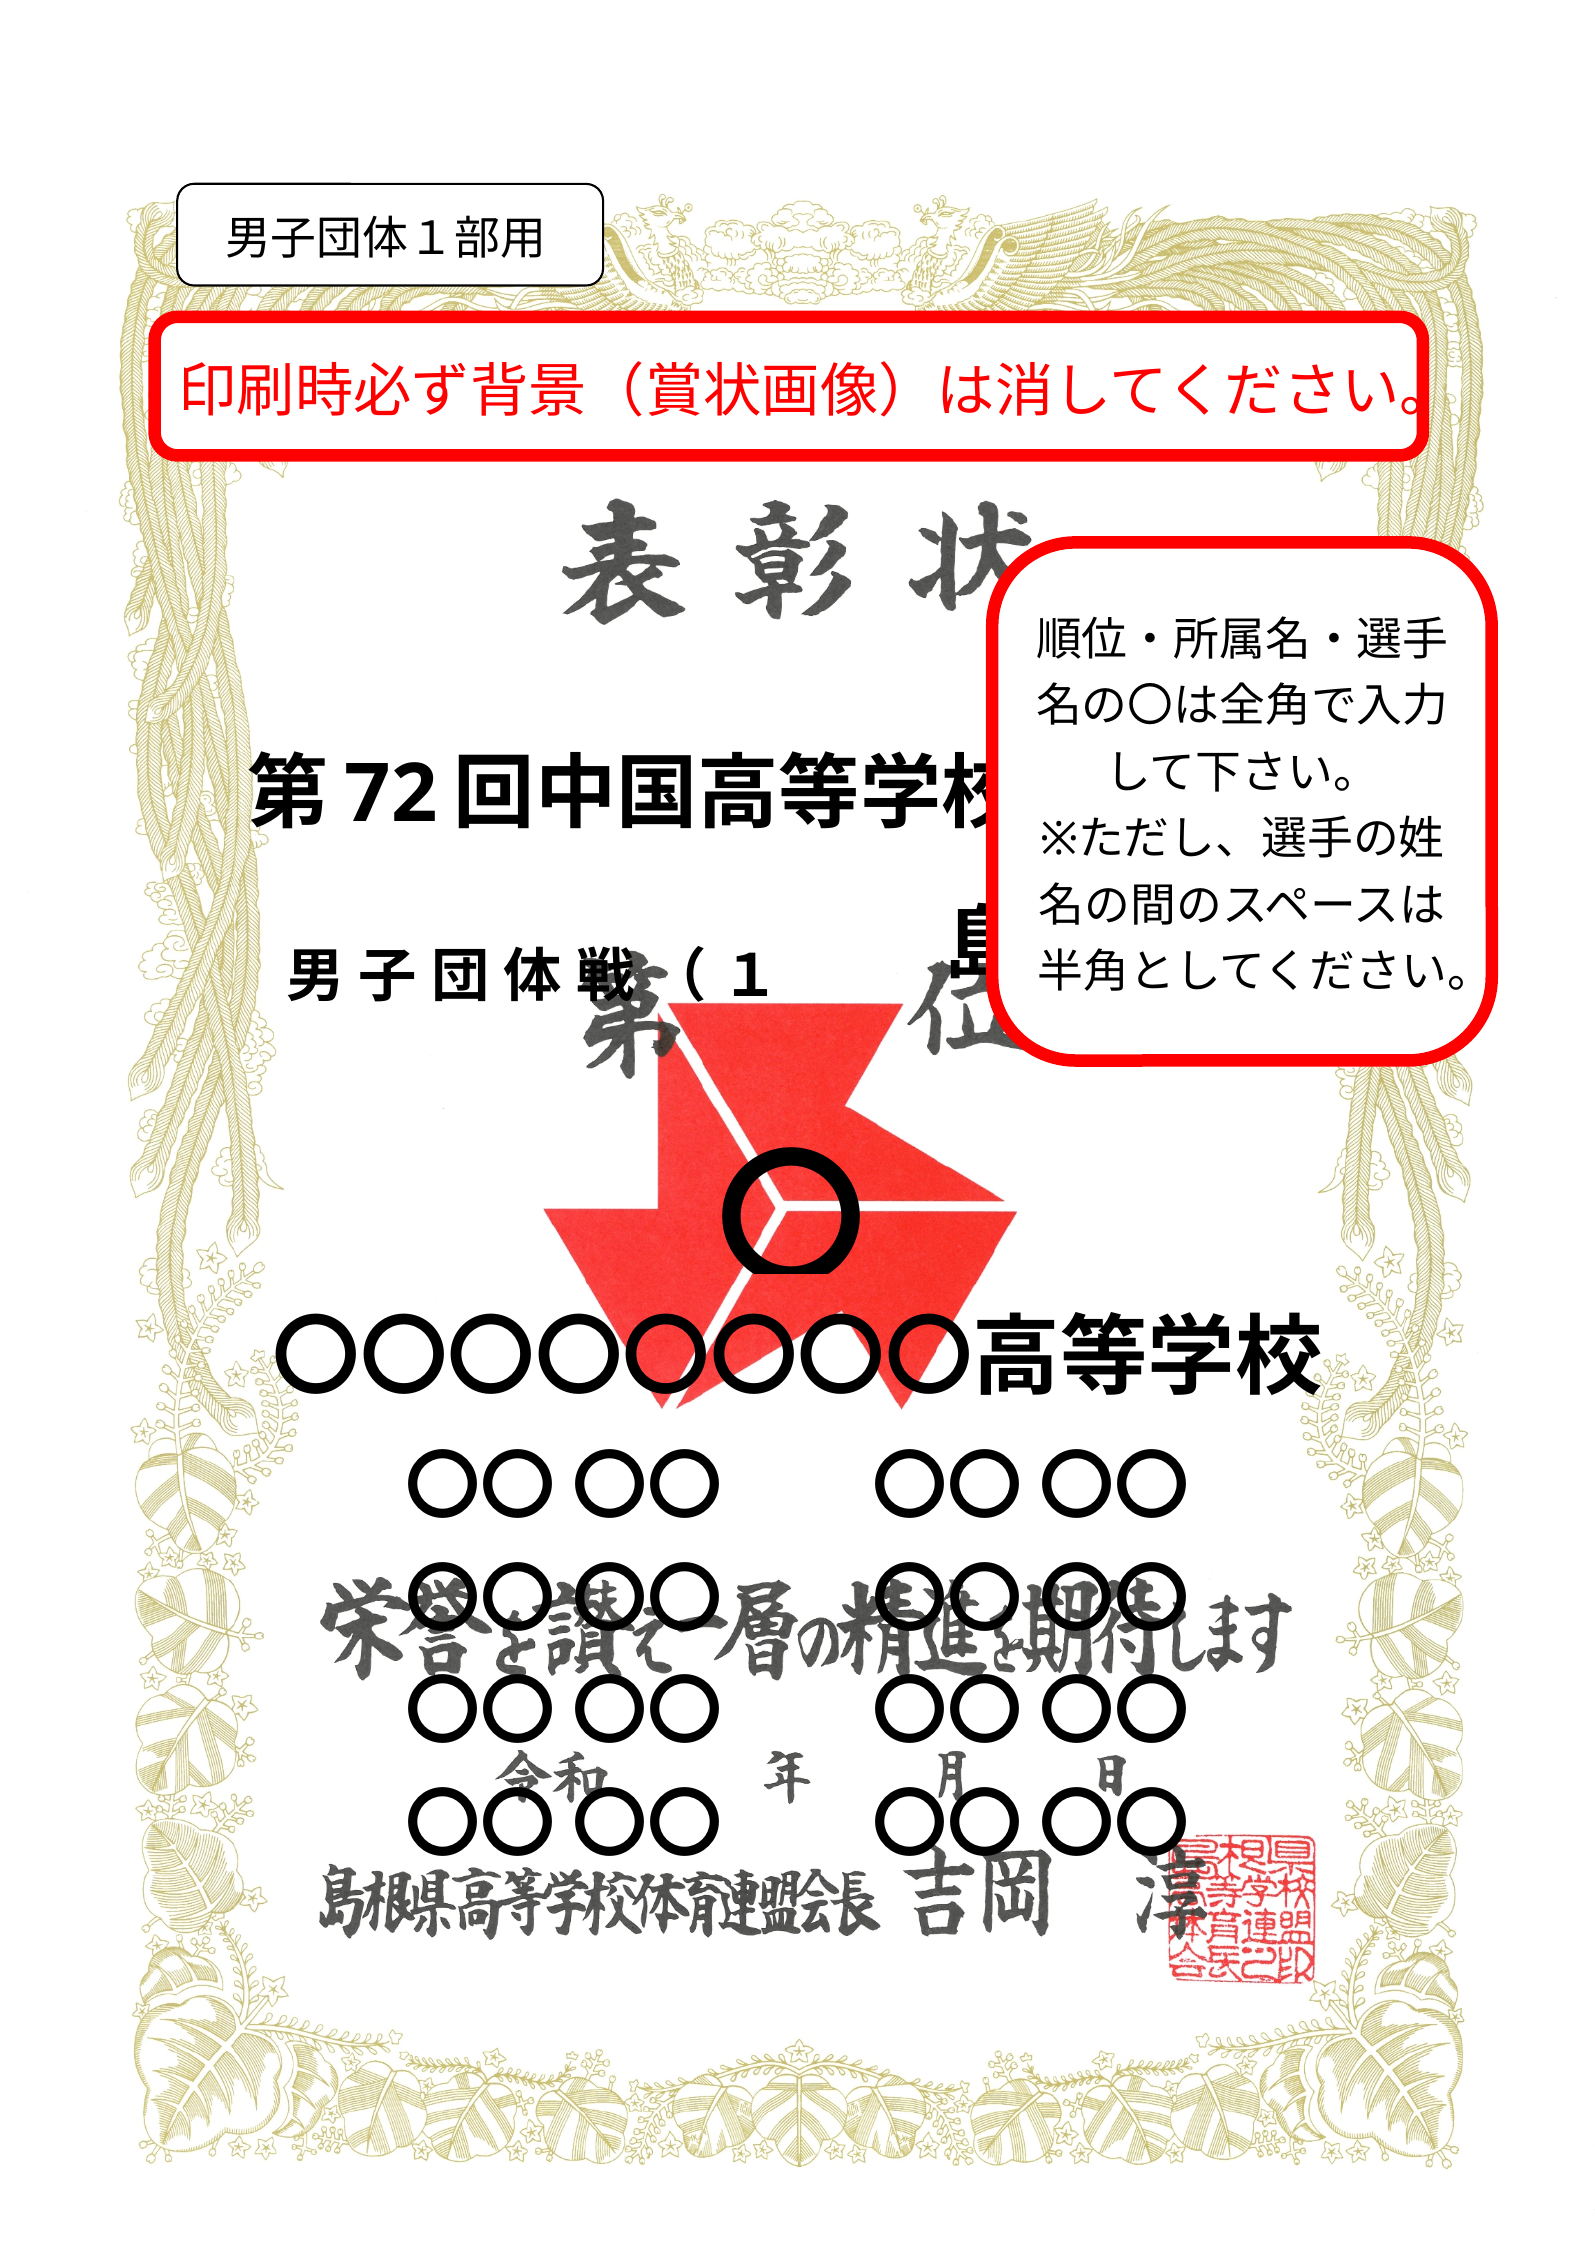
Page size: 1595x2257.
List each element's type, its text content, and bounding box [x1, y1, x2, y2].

text 第72回中国高等学校柔道大会 [177, 712, 985, 862]
text 〇〇 〇〇 〇〇 〇〇 [177, 1649, 1417, 1762]
text 〇〇〇〇〇〇〇〇高等学校 [177, 1274, 1417, 1424]
picture [3, 47, 1595, 2257]
text 〇〇 〇〇 〇〇 〇〇 [177, 1424, 1417, 1537]
text 〇〇 〇〇 〇〇 〇〇 [177, 1537, 1417, 1649]
text 〇〇 〇〇 〇〇 〇〇 [177, 1762, 1417, 1874]
text 島根県予選 [177, 862, 992, 1012]
